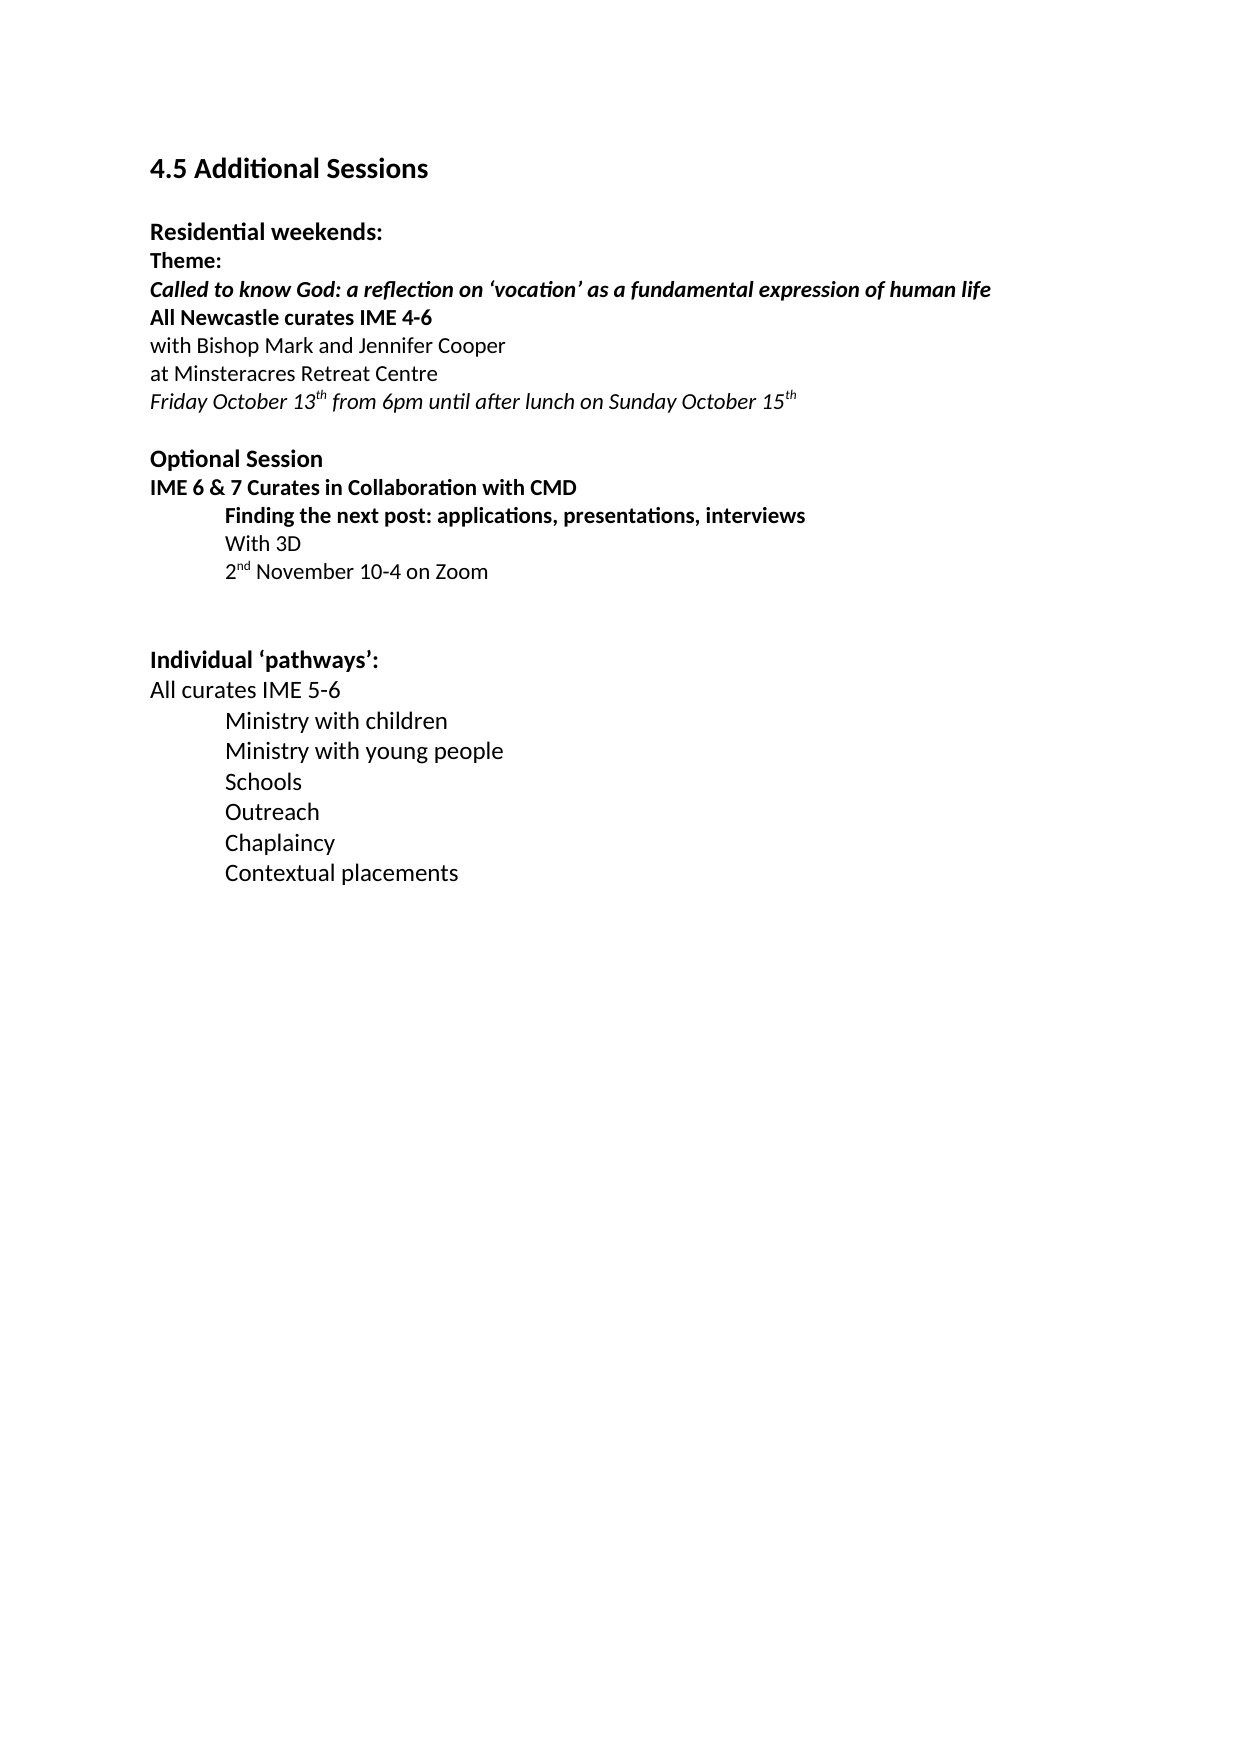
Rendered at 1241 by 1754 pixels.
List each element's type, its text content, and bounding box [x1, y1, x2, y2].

text Residential weekends: [150, 216, 1090, 247]
text Individual ‘pathways’: [150, 644, 1090, 674]
text Contextual placements [150, 858, 1090, 888]
text Finding the next post: applications, presentations, interviews [150, 501, 1090, 529]
text Chaplaincy [150, 827, 1090, 858]
text IME 6 & 7 Curates in Collaboration with CMD [150, 473, 1090, 501]
text Called to know God: a reflection on ‘vocation’ as a fundamental expression of human life [150, 275, 1090, 303]
text Friday October 13th from 6pm until after lunch on Sunday October 15th [150, 387, 1090, 415]
text Outreach [150, 797, 1090, 827]
text 2nd November 10-4 on Zoom [150, 557, 1090, 585]
text All curates IME 5-6 [150, 674, 1090, 705]
text Theme: [150, 247, 1090, 275]
text With 3D [150, 529, 1090, 557]
text Optional Session [150, 443, 1090, 473]
text Ministry with children [150, 705, 1090, 736]
text 4.5 Additional Sessions [150, 150, 1090, 186]
text Ministry with young people [150, 736, 1090, 766]
text with Bishop Mark and Jennifer Cooper [150, 331, 1090, 359]
text Schools [150, 766, 1090, 797]
text at Minsteracres Retreat Centre [150, 359, 1090, 387]
text All Newcastle curates IME 4-6 [150, 303, 1090, 331]
